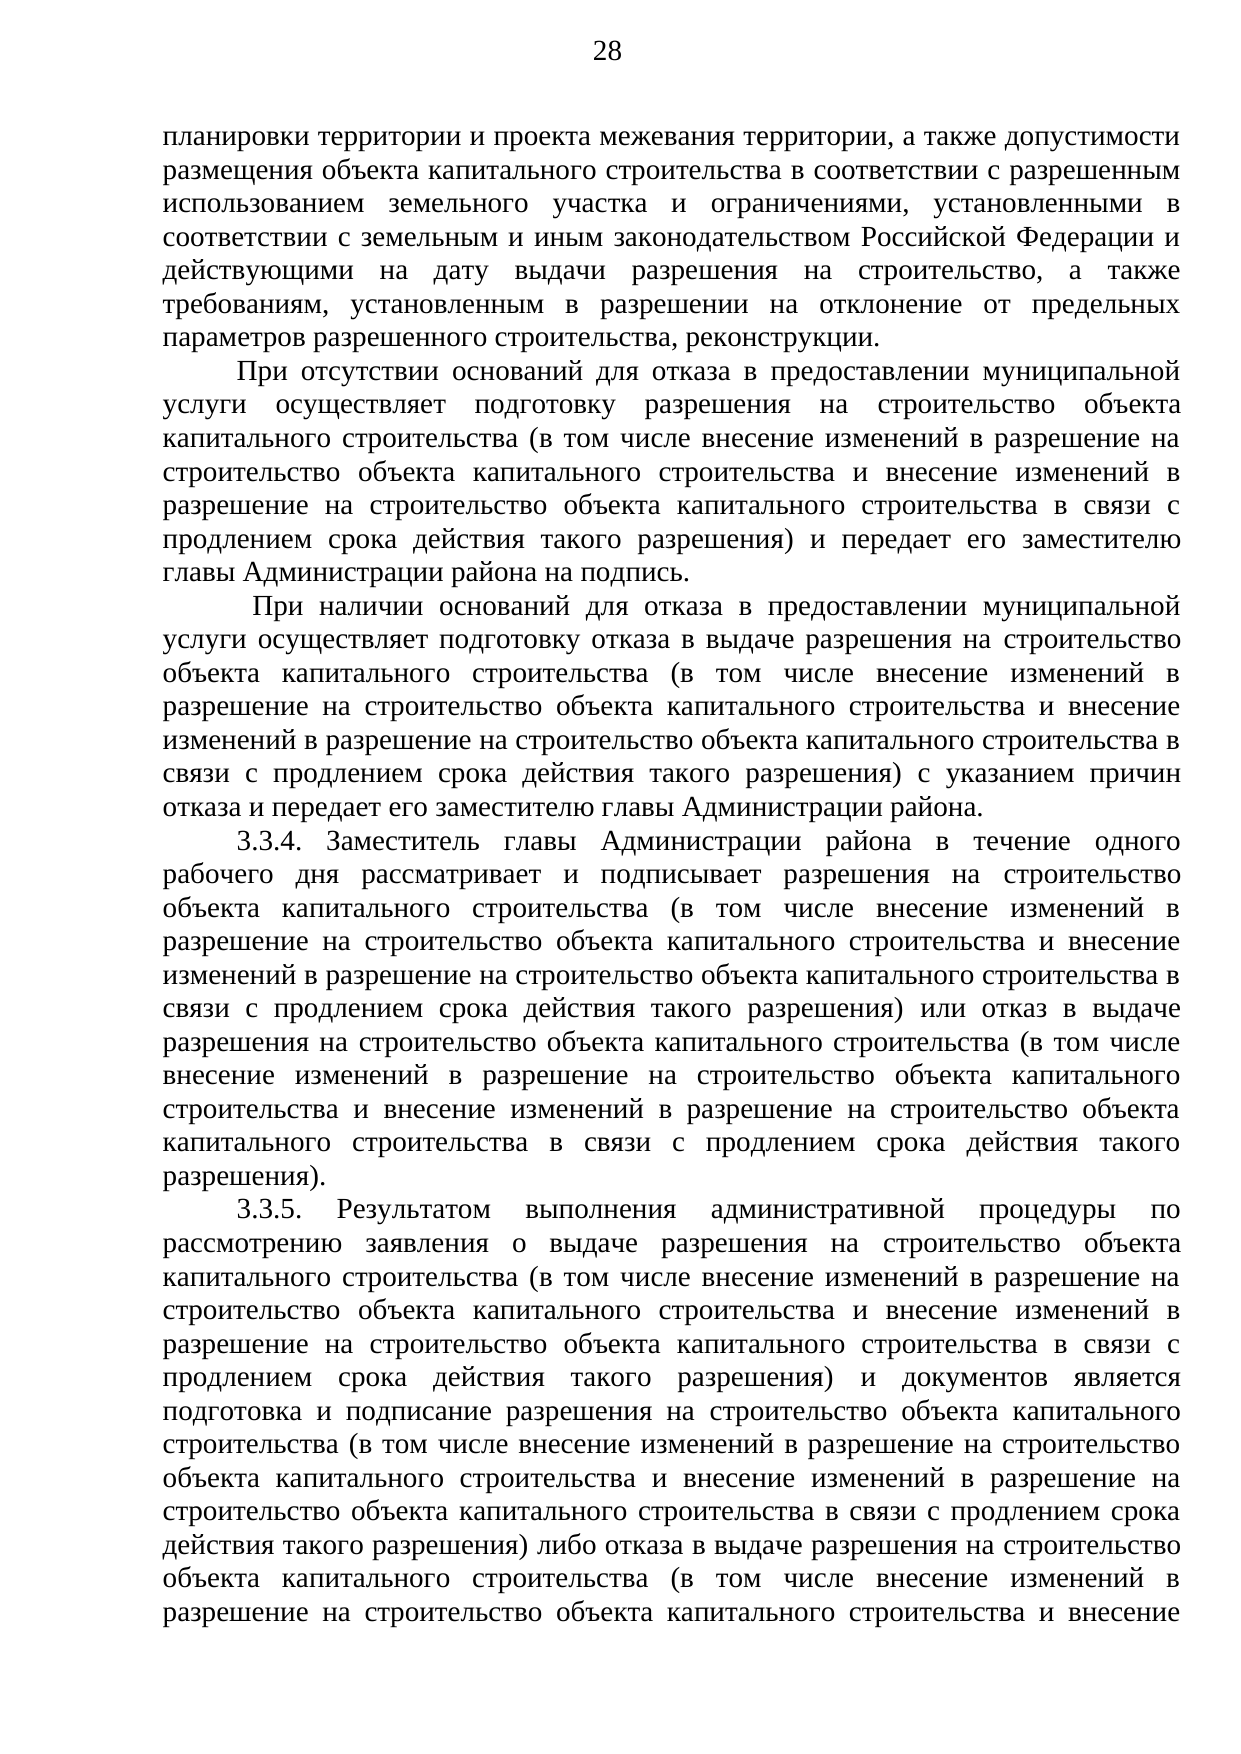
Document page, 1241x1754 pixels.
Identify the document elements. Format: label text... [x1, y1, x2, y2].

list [162, 118, 1181, 353]
list 3.3.4. Заместитель главы Администрации района в течение одного рабочего дня рассматривает и подписывает разрешения на строительство объекта капитального строительства (в том числе внесение изменений в разрешение на строительство объекта капитального строительства и внесение изменений в разрешение на строительство объекта капитального строительства в связи с продлением срока действия такого разрешения) или отказ в выдаче разрешения на строительство объекта капитального строительства (в том числе внесение изменений в разрешение на строительство объекта капитального строительства и внесение изменений в разрешение на строительство объекта капитального строительства в связи с продлением срока действия такого разрешения). [162, 823, 1181, 1192]
list При наличии оснований для отказа в предоставлении муниципальной услуги осуществляет подготовку отказа в выдаче разрешения на строительство объекта капитального строительства (в том числе внесение изменений в разрешение на строительство объекта капитального строительства и внесение изменений в разрешение на строительство объекта капитального строительства в связи с продлением срока действия такого разрешения) с указанием причин отказа и передает его заместителю главы Администрации района. [162, 588, 1181, 823]
list При отсутствии оснований для отказа в предоставлении муниципальной услуги осуществляет подготовку разрешения на строительство объекта капитального строительства (в том числе внесение изменений в разрешение на строительство объекта капитального строительства и внесение изменений в разрешение на строительство объекта капитального строительства в связи с продлением срока действия такого разрешения) и передает его заместителю главы Администрации района на подпись. [162, 353, 1181, 588]
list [162, 1192, 1181, 1628]
